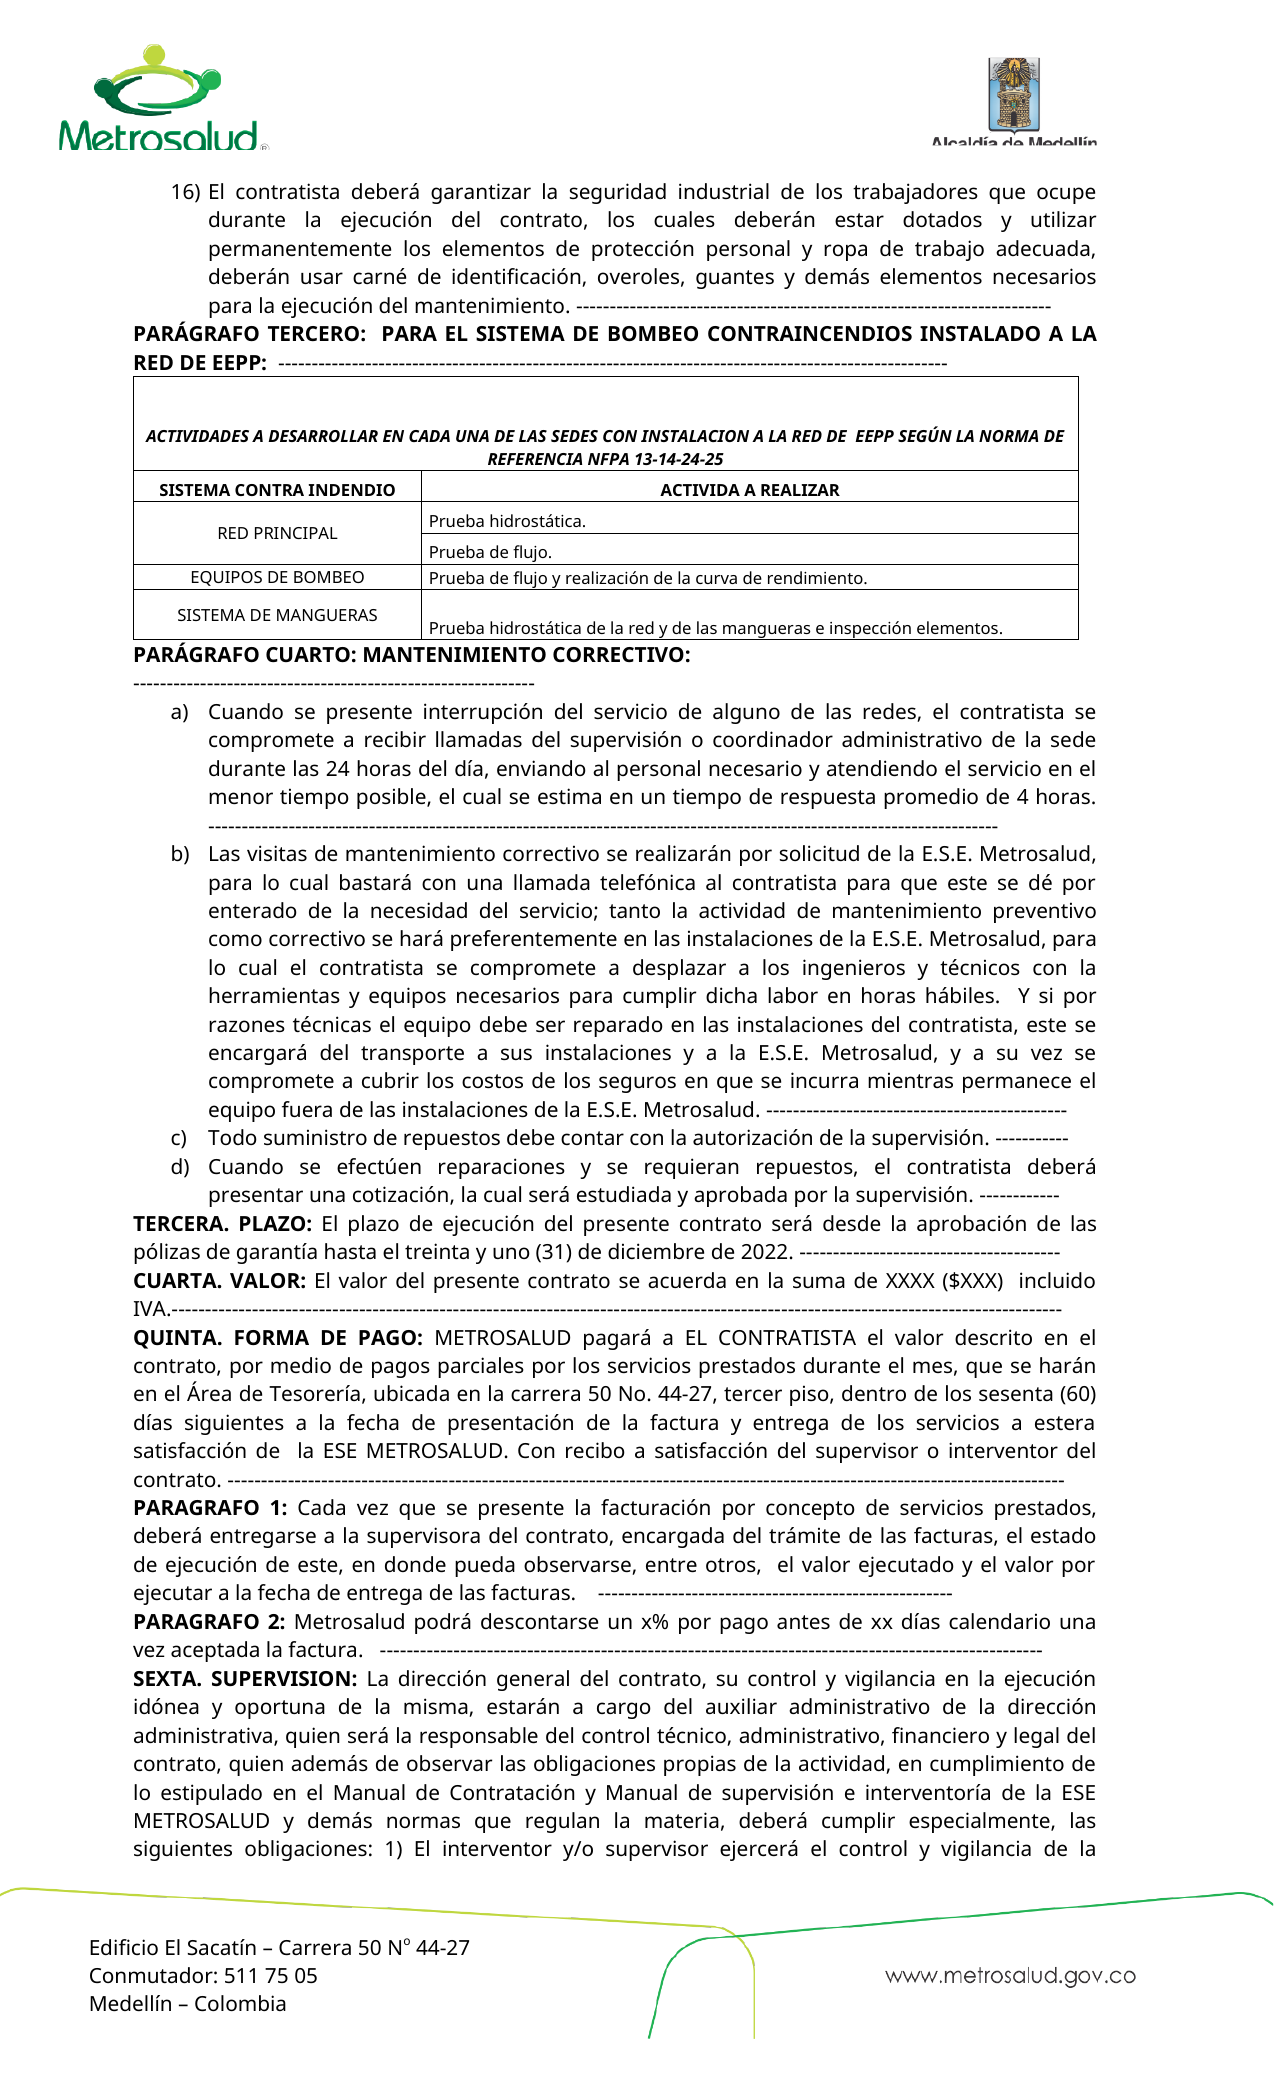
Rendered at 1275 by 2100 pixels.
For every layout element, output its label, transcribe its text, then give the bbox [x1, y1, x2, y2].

list Cuando se presente interrupción del servicio de alguno de las redes, el contratista se compromete a recibir llamadas del supervisión o coordinador administrativo de la sede durante las 24 horas del día, enviando al personal necesario y atendiendo el servicio en el menor tiempo posible, el cual se estima en un tiempo de respuesta promedio de 4 horas. ---------------------------------------------------------------------------------------------------------------------- [170, 697, 1098, 839]
table_cell ACTIVIDA A REALIZAR [422, 471, 1078, 501]
list Todo suministro de repuestos debe contar con la autorización de la supervisión. ----------- [170, 1123, 1098, 1152]
text PARÁGRAFO CUARTO: MANTENIMIENTO CORRECTIVO: ------------------------------------------------------------ [133, 640, 1098, 697]
table_cell Prueba hidrostática. [422, 502, 1078, 532]
text PARAGRAFO 1: Cada vez que se presente la facturación por concepto de servicios prestados, deberá entregarse a la supervisora del contrato, encargada del trámite de las facturas, el estado de ejecución de este, en donde pueda observarse, entre otros, el valor ejecutado y el valor por ejecutar a la fecha de entrega de las facturas. ----------------------------------------------------- [133, 1493, 1098, 1607]
table_cell SISTEMA CONTRA INDENDIO [134, 471, 421, 501]
table_cell Prueba hidrostática de la red y de las mangueras e inspección elementos. [422, 590, 1078, 639]
table_cell Prueba de flujo. [422, 534, 1078, 564]
table_cell Prueba de flujo y realización de la curva de rendimiento. [422, 565, 1078, 589]
text TERCERA. PLAZO: El plazo de ejecución del presente contrato será desde la aprobación de las pólizas de garantía hasta el treinta y uno (31) de diciembre de 2022. --------------------------------------- [133, 1209, 1098, 1266]
table_cell EQUIPOS DE BOMBEO [134, 565, 421, 589]
list Cuando se efectúen reparaciones y se requieran repuestos, el contratista deberá presentar una cotización, la cual será estudiada y aprobada por la supervisión. ------------ [170, 1152, 1098, 1209]
text QUINTA. FORMA DE PAGO: METROSALUD pagará a EL CONTRATISTA el valor descrito en el contrato, por medio de pagos parciales por los servicios prestados durante el mes, que se harán en el Área de Tesorería, ubicada en la carrera 50 No. 44-27, tercer piso, dentro de los sesenta (60) días siguientes a la fecha de presentación de la factura y entrega de los servicios a estera satisfacción de la ESE METROSALUD. Con recibo a satisfacción del supervisor o interventor del contrato. ----------------------------------------------------------------------------------------------------------------------------- [133, 1323, 1098, 1493]
table_header ACTIVIDADES A DESARROLLAR EN CADA UNA DE LAS SEDES CON INSTALACION A LA RED DE EEPP SEGÚN LA NORMA DE REFERENCIA NFPA 13-14-24-25 [134, 377, 1078, 470]
picture [57, 30, 1097, 153]
table_cell SISTEMA DE MANGUERAS [134, 590, 421, 639]
text PARAGRAFO 2: Metrosalud podrá descontarse un x% por pago antes de xx días calendario una vez aceptada la factura. --------------------------------------------------------------------------------------------------- [133, 1607, 1098, 1664]
picture [0, 1887, 1274, 2039]
list El contratista deberá garantizar la seguridad industrial de los trabajadores que ocupe durante la ejecución del contrato, los cuales deberán estar dotados y utilizar permanentemente los elementos de protección personal y ropa de trabajo adecuada, deberán usar carné de identificación, overoles, guantes y demás elementos necesarios para la ejecución del mantenimiento. ----------------------------------------------------------------------- [170, 177, 1098, 319]
text PARÁGRAFO TERCERO: PARA EL SISTEMA DE BOMBEO CONTRAINCENDIOS INSTALADO A LA RED DE EEPP: ---------------------------------------------------------------------------------------------------- [133, 319, 1098, 376]
table_cell RED PRINCIPAL [134, 502, 421, 564]
text CUARTA. VALOR: El valor del presente contrato se acuerda en la suma de XXXX ($XXX) incluido IVA.------------------------------------------------------------------------------------------------------------------------------------- [133, 1266, 1098, 1323]
list Las visitas de mantenimiento correctivo se realizarán por solicitud de la E.S.E. Metrosalud, para lo cual bastará con una llamada telefónica al contratista para que este se dé por enterado de la necesidad del servicio; tanto la actividad de mantenimiento preventivo como correctivo se hará preferentemente en las instalaciones de la E.S.E. Metrosalud, para lo cual el contratista se compromete a desplazar a los ingenieros y técnicos con la herramientas y equipos necesarios para cumplir dicha labor en horas hábiles. Y si por razones técnicas el equipo debe ser reparado en las instalaciones del contratista, este se encargará del transporte a sus instalaciones y a la E.S.E. Metrosalud, y a su vez se compromete a cubrir los costos de los seguros en que se incurra mientras permanece el equipo fuera de las instalaciones de la E.S.E. Metrosalud. --------------------------------------------- [170, 839, 1098, 1123]
